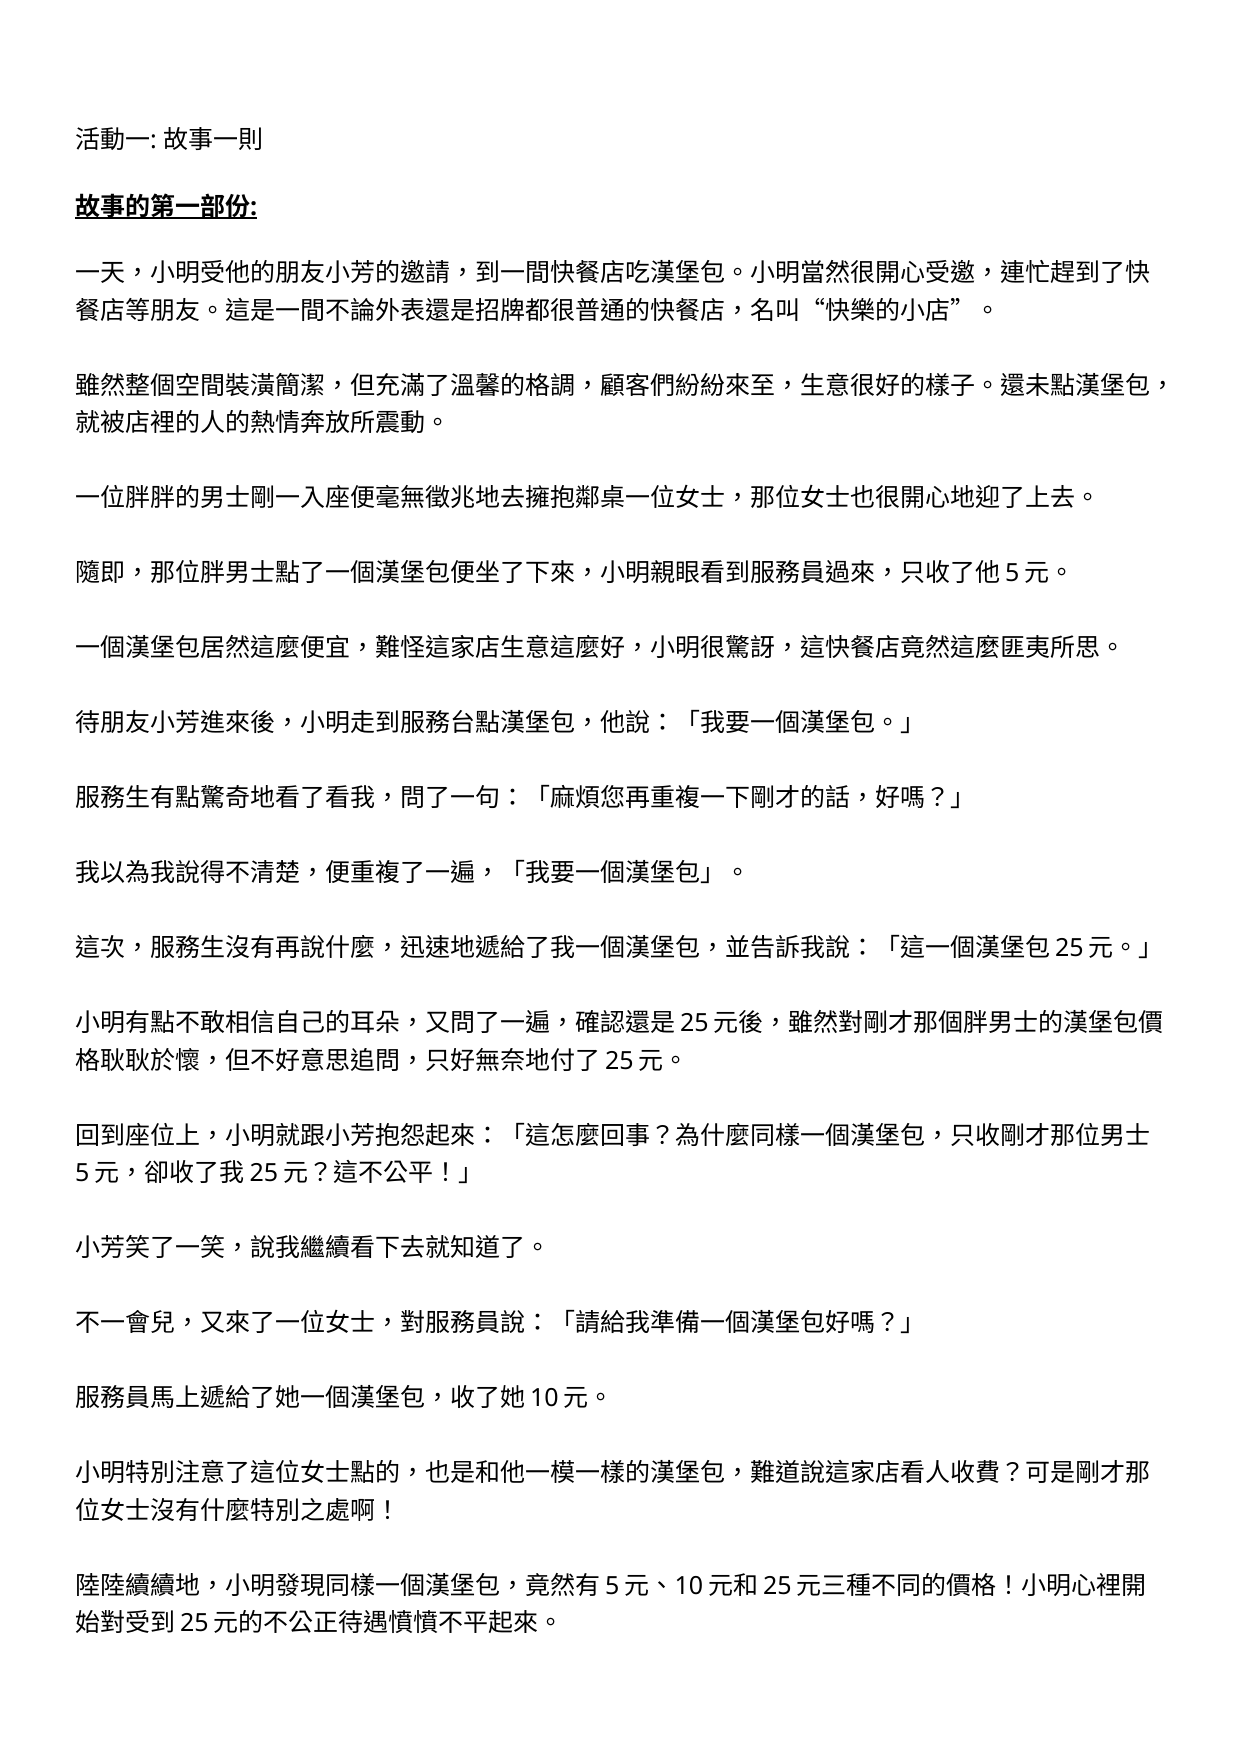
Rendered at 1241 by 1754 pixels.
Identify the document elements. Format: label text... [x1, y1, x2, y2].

text 活動一: 故事一則 [75, 119, 1165, 156]
text 故事的第一部份: [75, 185, 1165, 223]
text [75, 252, 1165, 1639]
